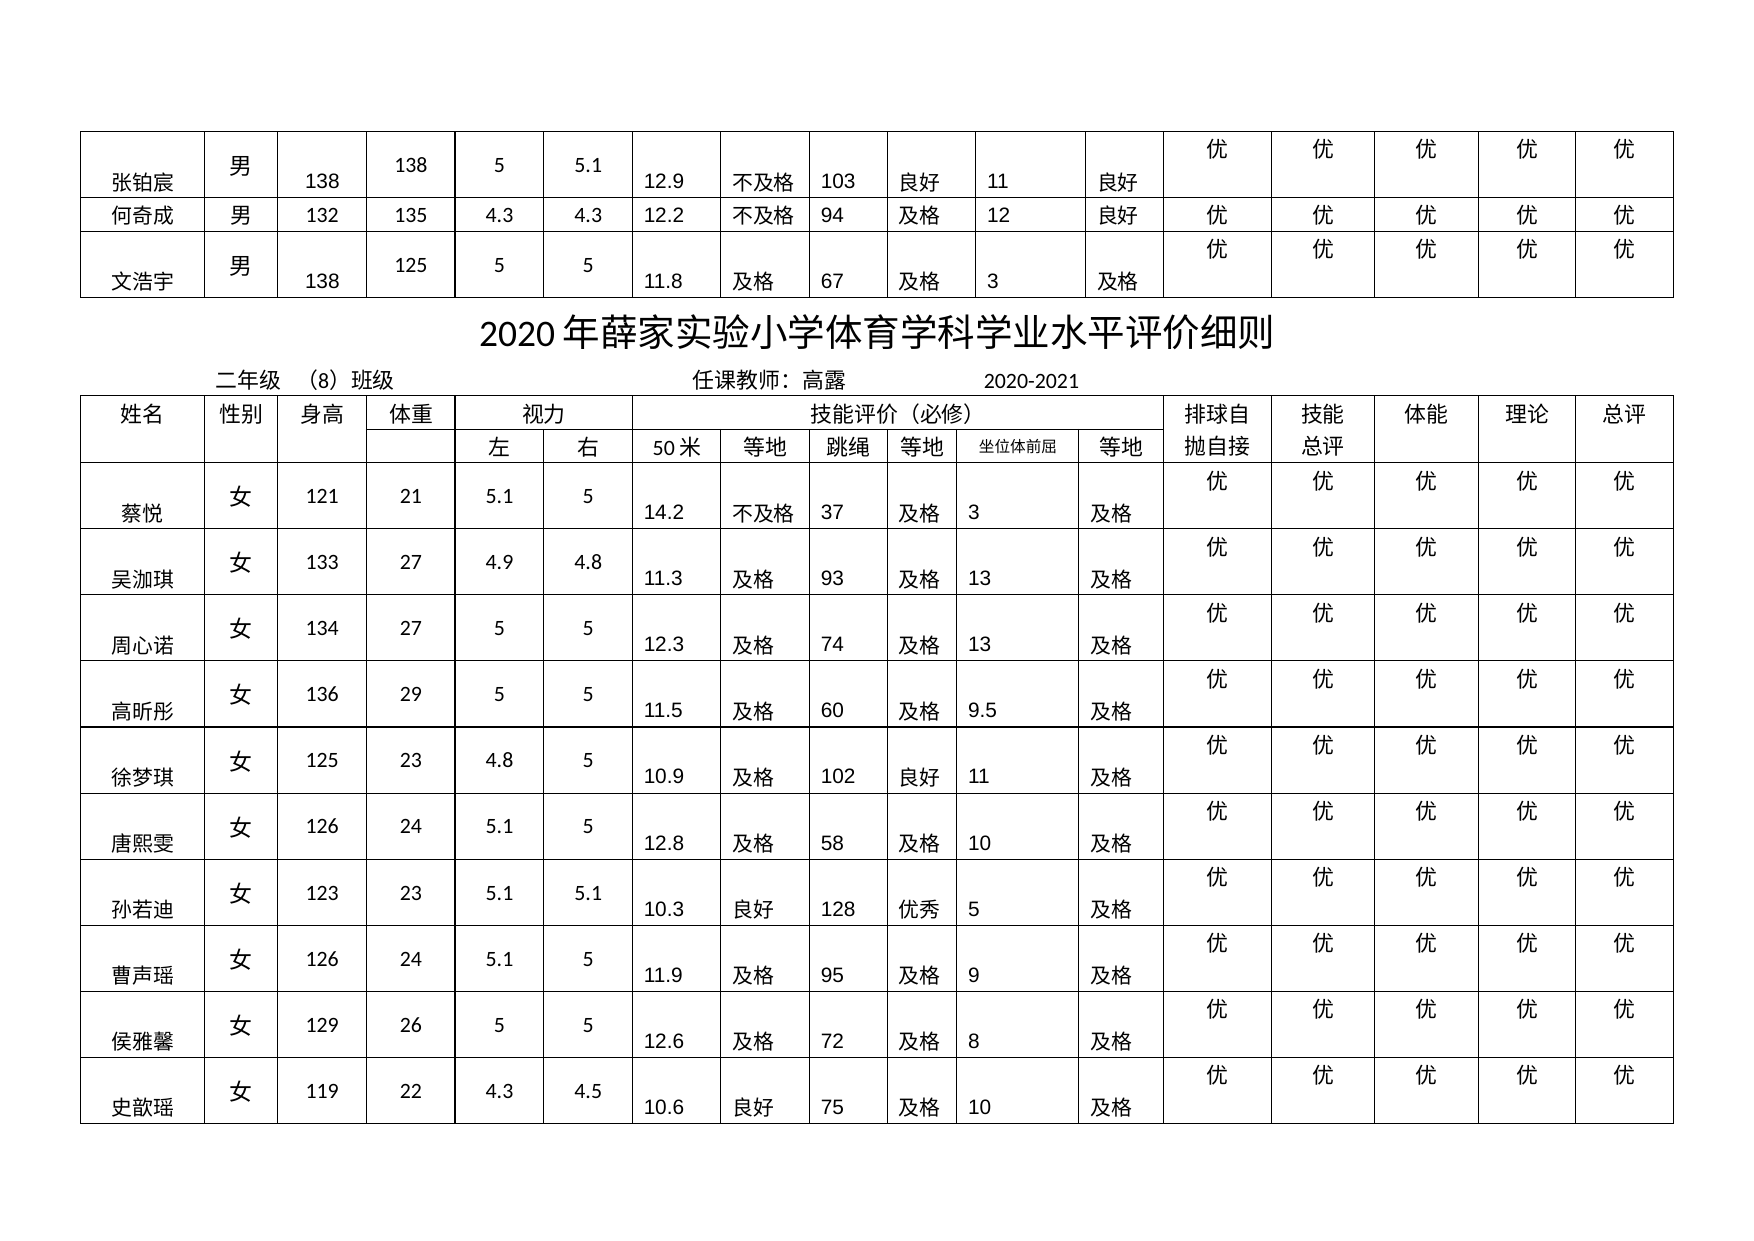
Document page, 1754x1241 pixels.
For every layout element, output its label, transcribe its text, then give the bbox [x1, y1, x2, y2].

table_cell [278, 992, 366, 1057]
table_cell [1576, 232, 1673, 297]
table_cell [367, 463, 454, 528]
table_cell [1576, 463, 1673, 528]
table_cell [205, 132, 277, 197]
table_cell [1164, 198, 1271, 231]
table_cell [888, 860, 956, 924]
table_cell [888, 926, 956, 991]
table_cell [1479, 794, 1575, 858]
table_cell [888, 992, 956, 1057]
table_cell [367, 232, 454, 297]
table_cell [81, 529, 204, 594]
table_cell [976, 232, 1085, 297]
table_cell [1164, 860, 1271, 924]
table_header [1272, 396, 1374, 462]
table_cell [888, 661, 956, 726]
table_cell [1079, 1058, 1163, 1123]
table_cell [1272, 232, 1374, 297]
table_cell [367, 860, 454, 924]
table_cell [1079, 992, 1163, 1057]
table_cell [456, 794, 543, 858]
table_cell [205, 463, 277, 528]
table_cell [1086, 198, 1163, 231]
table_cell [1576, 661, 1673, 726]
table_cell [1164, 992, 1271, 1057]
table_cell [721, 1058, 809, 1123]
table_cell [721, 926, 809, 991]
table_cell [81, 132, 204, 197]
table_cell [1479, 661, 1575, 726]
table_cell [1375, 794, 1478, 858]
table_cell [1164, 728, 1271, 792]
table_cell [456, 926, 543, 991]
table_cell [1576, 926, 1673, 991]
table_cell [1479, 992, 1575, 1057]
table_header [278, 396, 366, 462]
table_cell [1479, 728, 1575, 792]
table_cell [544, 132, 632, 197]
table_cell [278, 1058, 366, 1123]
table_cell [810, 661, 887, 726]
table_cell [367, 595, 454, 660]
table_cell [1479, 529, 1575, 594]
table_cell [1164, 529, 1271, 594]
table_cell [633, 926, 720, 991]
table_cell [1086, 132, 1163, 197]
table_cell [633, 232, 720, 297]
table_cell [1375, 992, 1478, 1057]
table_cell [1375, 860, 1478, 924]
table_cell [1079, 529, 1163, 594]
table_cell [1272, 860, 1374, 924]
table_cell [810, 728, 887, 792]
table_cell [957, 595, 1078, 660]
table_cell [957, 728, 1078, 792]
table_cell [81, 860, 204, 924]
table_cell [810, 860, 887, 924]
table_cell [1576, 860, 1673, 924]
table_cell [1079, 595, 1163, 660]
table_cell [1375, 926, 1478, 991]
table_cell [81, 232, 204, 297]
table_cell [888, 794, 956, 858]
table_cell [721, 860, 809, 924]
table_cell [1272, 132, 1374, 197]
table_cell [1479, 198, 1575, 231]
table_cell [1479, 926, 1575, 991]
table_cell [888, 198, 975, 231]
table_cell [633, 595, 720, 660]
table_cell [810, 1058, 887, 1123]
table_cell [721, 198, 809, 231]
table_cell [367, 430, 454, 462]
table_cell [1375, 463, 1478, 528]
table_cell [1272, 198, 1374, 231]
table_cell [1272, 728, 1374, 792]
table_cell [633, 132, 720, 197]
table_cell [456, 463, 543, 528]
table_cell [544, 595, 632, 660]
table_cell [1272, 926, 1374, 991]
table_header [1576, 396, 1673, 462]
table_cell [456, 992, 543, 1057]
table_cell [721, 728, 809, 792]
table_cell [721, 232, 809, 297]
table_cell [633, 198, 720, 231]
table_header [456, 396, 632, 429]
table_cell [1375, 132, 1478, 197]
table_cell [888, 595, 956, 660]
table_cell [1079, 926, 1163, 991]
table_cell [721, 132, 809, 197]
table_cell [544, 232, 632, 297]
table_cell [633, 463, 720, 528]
text 二年级 （8）班级 任课教师：高露 2020-2021 [150, 363, 1604, 395]
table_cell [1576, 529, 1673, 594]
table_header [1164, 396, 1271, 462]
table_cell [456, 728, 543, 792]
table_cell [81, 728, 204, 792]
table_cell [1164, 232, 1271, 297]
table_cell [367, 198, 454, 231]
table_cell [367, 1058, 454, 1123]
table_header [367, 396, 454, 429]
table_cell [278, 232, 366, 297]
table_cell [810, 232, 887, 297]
text 2020年薛家实验小学体育学科学业水平评价细则 [150, 298, 1604, 363]
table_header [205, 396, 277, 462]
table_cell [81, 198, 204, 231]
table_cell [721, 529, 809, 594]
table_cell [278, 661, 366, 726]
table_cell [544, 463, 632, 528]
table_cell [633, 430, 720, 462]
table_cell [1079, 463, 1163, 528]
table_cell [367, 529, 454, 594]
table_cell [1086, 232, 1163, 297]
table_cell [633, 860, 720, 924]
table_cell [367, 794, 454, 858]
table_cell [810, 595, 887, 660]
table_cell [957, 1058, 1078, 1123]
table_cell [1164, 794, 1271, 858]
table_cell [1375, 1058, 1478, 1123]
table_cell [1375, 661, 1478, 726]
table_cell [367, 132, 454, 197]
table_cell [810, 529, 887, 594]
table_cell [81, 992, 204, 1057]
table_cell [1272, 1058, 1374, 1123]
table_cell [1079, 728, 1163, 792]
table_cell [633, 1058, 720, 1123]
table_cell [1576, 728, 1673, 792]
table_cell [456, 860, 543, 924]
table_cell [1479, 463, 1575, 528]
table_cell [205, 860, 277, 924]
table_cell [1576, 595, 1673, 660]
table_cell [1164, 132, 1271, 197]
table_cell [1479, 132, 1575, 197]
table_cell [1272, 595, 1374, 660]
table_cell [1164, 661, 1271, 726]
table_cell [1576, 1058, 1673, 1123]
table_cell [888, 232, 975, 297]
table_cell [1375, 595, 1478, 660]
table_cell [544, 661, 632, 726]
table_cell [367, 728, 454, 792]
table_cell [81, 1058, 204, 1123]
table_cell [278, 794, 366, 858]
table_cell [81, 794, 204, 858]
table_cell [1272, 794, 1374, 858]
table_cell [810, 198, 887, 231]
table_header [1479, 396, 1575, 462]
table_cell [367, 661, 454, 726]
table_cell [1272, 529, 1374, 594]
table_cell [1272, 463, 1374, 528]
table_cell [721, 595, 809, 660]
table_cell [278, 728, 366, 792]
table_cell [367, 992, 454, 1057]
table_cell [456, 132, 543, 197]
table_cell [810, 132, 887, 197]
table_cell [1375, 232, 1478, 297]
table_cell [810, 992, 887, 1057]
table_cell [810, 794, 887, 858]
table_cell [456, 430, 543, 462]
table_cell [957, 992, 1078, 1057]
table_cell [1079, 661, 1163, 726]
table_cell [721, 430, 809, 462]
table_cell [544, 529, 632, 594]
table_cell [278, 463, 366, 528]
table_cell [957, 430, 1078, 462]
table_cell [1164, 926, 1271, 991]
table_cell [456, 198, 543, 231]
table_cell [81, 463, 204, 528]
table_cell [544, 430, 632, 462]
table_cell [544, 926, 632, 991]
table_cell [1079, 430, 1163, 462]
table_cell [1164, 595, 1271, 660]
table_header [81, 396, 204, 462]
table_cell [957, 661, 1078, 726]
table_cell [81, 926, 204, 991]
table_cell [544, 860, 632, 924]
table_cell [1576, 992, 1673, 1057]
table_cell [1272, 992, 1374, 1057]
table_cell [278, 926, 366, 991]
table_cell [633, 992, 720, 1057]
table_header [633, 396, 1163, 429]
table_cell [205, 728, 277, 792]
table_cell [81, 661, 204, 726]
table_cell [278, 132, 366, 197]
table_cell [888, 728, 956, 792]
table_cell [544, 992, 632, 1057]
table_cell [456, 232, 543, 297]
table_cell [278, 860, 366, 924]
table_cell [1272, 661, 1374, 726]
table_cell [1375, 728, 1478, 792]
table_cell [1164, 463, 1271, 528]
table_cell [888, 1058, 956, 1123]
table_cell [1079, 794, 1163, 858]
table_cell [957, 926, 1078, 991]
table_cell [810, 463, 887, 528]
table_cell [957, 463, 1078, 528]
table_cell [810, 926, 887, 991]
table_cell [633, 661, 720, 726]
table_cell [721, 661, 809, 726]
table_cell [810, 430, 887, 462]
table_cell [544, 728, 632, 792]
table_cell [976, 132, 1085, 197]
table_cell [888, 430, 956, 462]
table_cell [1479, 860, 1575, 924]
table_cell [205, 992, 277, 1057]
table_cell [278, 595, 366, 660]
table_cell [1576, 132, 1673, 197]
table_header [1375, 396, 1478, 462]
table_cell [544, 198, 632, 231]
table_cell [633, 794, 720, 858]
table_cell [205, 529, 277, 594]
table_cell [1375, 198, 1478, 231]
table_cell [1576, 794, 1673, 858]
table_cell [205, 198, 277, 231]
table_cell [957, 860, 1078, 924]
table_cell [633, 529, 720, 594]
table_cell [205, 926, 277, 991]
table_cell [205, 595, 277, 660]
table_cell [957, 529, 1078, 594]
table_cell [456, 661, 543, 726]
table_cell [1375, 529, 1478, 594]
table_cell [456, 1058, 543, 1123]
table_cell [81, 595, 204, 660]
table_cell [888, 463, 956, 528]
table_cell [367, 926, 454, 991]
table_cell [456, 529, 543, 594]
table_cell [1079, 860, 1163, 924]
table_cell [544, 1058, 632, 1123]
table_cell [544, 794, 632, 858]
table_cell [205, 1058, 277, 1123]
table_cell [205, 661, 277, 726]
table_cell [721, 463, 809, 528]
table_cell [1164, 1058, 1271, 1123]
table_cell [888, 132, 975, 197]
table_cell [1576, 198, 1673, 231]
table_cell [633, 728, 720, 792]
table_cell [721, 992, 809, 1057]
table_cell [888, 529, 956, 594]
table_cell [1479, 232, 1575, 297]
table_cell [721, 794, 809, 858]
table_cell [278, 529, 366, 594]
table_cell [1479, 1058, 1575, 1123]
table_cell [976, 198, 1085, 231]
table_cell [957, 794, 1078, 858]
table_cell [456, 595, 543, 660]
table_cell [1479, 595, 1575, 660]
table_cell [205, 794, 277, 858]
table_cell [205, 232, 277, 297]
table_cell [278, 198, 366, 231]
